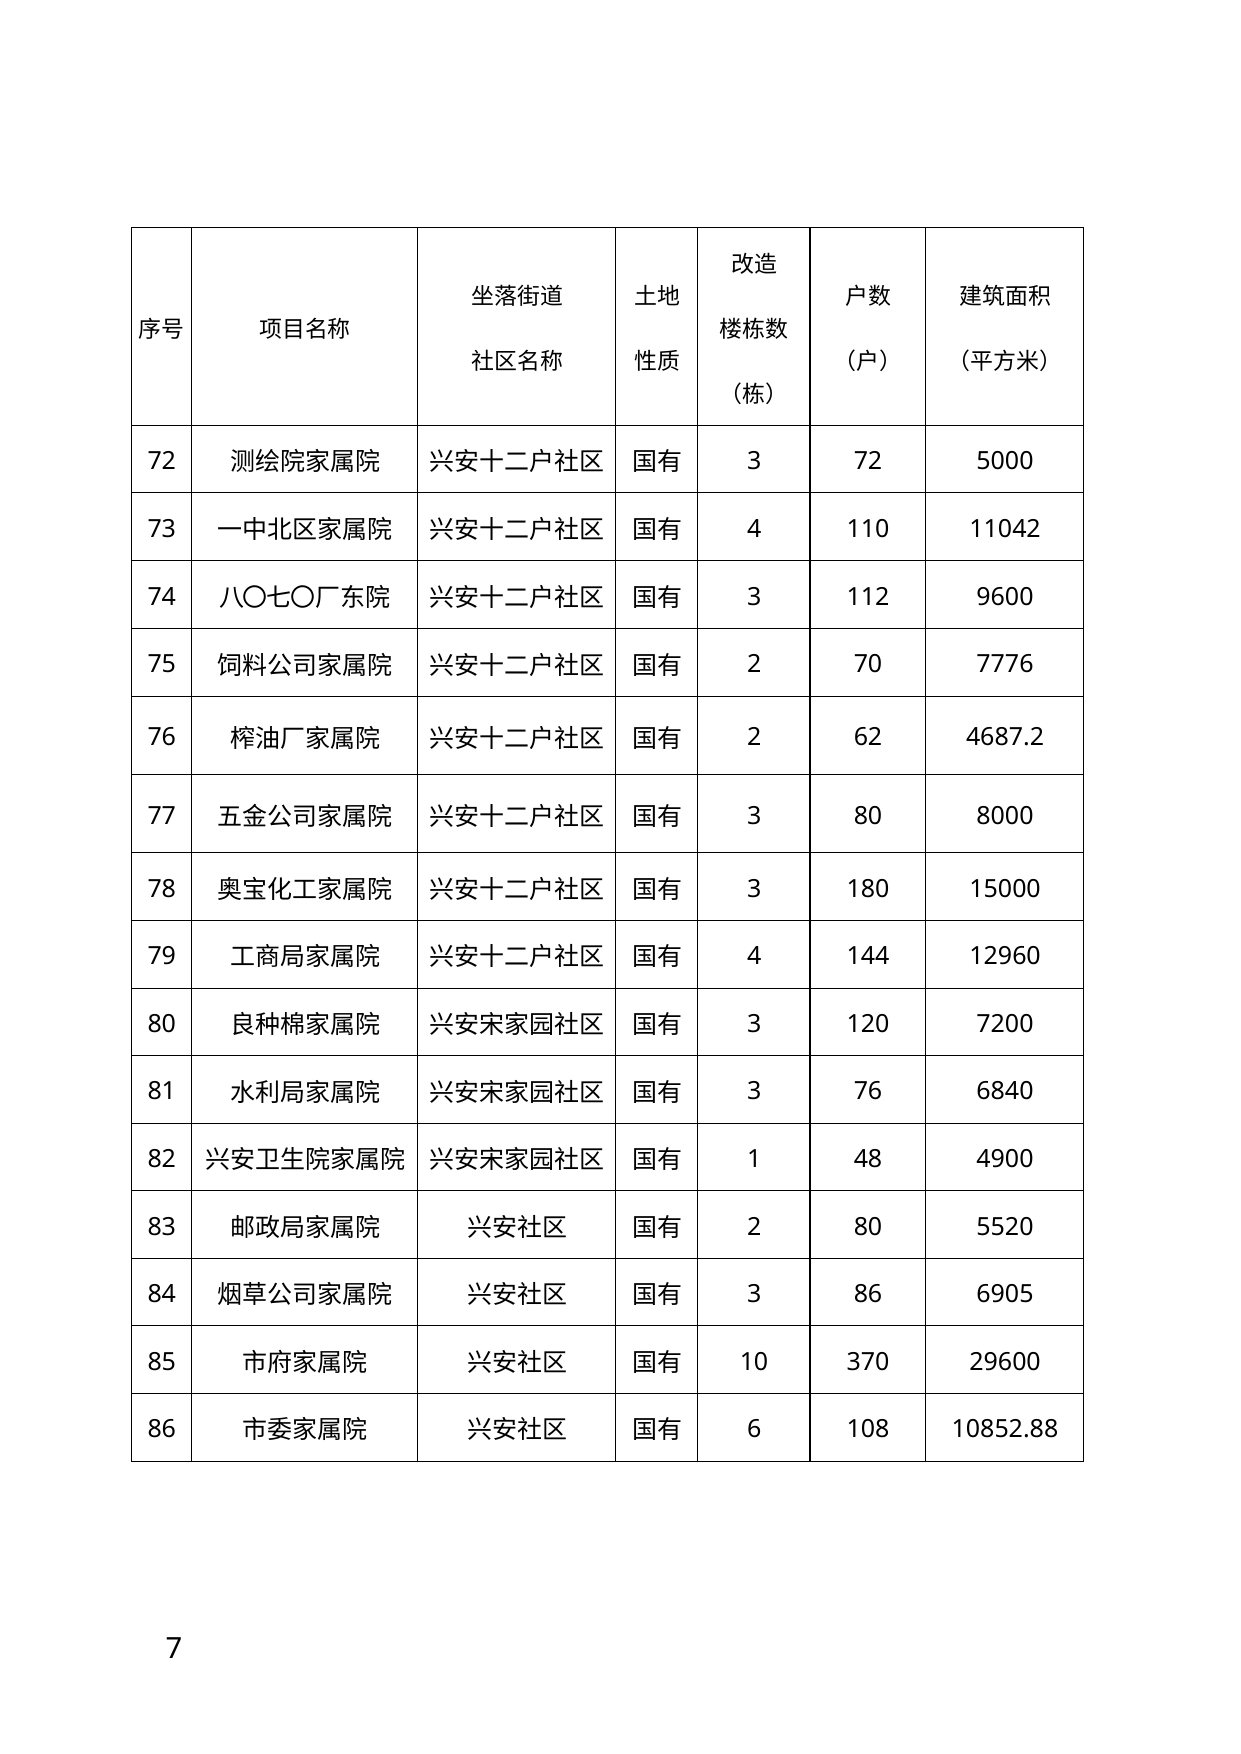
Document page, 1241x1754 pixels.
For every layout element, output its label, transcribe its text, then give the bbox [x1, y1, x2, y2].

table_cell 兴安宋家园社区 [418, 989, 615, 1055]
table_cell 86 [132, 1394, 191, 1461]
table_cell 72 [811, 426, 925, 492]
table_cell 15000 [926, 853, 1083, 920]
table_cell 兴安十二户社区 [418, 697, 615, 774]
table_cell 2 [698, 629, 809, 696]
table_cell 兴安十二户社区 [418, 775, 615, 852]
table_header 户数 （户） [811, 228, 925, 424]
table_cell 一中北区家属院 [192, 493, 417, 560]
table_cell 70 [811, 629, 925, 696]
table_cell 兴安十二户社区 [418, 921, 615, 987]
table_cell 7200 [926, 989, 1083, 1055]
table_cell 48 [811, 1124, 925, 1190]
table_cell 烟草公司家属院 [192, 1259, 417, 1325]
table_cell 兴安十二户社区 [418, 853, 615, 920]
table_cell 2 [698, 697, 809, 774]
table_cell 兴安卫生院家属院 [192, 1124, 417, 1190]
table_cell 市府家属院 [192, 1326, 417, 1393]
table_cell 108 [811, 1394, 925, 1461]
table_cell 84 [132, 1259, 191, 1325]
table_cell 74 [132, 561, 191, 628]
table_cell 78 [132, 853, 191, 920]
table_cell 10 [698, 1326, 809, 1393]
table_cell 75 [132, 629, 191, 696]
table_cell 兴安社区 [418, 1326, 615, 1393]
table_cell 兴安十二户社区 [418, 629, 615, 696]
table_cell 奥宝化工家属院 [192, 853, 417, 920]
table_cell 水利局家属院 [192, 1056, 417, 1123]
table_cell 6840 [926, 1056, 1083, 1123]
table_cell 国有 [616, 989, 697, 1055]
table_cell 73 [132, 493, 191, 560]
table_cell 国有 [616, 426, 697, 492]
table_cell 3 [698, 775, 809, 852]
table_cell 3 [698, 1056, 809, 1123]
table_cell 10852.88 [926, 1394, 1083, 1461]
table_cell 110 [811, 493, 925, 560]
table_cell 370 [811, 1326, 925, 1393]
table_cell 五金公司家属院 [192, 775, 417, 852]
table_cell 国有 [616, 697, 697, 774]
table_cell 饲料公司家属院 [192, 629, 417, 696]
table_cell 144 [811, 921, 925, 987]
table_cell 3 [698, 853, 809, 920]
table_cell 80 [811, 1191, 925, 1258]
table_cell 良种棉家属院 [192, 989, 417, 1055]
table_cell 国有 [616, 921, 697, 987]
table_cell 4 [698, 493, 809, 560]
table_cell 兴安社区 [418, 1191, 615, 1258]
table_cell 3 [698, 989, 809, 1055]
table_cell 83 [132, 1191, 191, 1258]
table_cell 国有 [616, 629, 697, 696]
table_header 序号 [132, 228, 191, 424]
table_cell 76 [132, 697, 191, 774]
table_cell 4900 [926, 1124, 1083, 1190]
table_cell 72 [132, 426, 191, 492]
table_header 改造 楼栋数 （栋） [698, 228, 809, 424]
table_cell 6 [698, 1394, 809, 1461]
table_cell 兴安社区 [418, 1394, 615, 1461]
table_cell 国有 [616, 561, 697, 628]
table_cell 81 [132, 1056, 191, 1123]
table_cell 180 [811, 853, 925, 920]
table_cell 7776 [926, 629, 1083, 696]
table_cell 1 [698, 1124, 809, 1190]
table_cell 76 [811, 1056, 925, 1123]
table_cell 榨油厂家属院 [192, 697, 417, 774]
table_cell 国有 [616, 853, 697, 920]
table_cell 兴安十二户社区 [418, 493, 615, 560]
table_cell 62 [811, 697, 925, 774]
table_cell 4687.2 [926, 697, 1083, 774]
table_cell 5520 [926, 1191, 1083, 1258]
table_header 坐落街道 社区名称 [418, 228, 615, 424]
table_cell 兴安宋家园社区 [418, 1124, 615, 1190]
table_header 项目名称 [192, 228, 417, 424]
table_cell 12960 [926, 921, 1083, 987]
table_cell 79 [132, 921, 191, 987]
table_cell 112 [811, 561, 925, 628]
table_cell 国有 [616, 1124, 697, 1190]
table_cell 80 [811, 775, 925, 852]
table_cell 86 [811, 1259, 925, 1325]
table_cell 国有 [616, 1326, 697, 1393]
table_cell 3 [698, 561, 809, 628]
table_cell 兴安宋家园社区 [418, 1056, 615, 1123]
table_header 土地 性质 [616, 228, 697, 424]
table_cell 八〇七〇厂东院 [192, 561, 417, 628]
table_cell 邮政局家属院 [192, 1191, 417, 1258]
table_cell 国有 [616, 493, 697, 560]
table_cell 77 [132, 775, 191, 852]
table_cell 工商局家属院 [192, 921, 417, 987]
table_cell 兴安十二户社区 [418, 426, 615, 492]
table_cell 29600 [926, 1326, 1083, 1393]
table_cell 6905 [926, 1259, 1083, 1325]
table_cell 国有 [616, 1191, 697, 1258]
table_cell 3 [698, 426, 809, 492]
table_cell 国有 [616, 1056, 697, 1123]
table_cell 国有 [616, 775, 697, 852]
table_cell 兴安社区 [418, 1259, 615, 1325]
table_header 建筑面积 （平方米） [926, 228, 1083, 424]
table_cell 国有 [616, 1394, 697, 1461]
table_cell 85 [132, 1326, 191, 1393]
table_cell 测绘院家属院 [192, 426, 417, 492]
table_cell 4 [698, 921, 809, 987]
table_cell 市委家属院 [192, 1394, 417, 1461]
table_cell 9600 [926, 561, 1083, 628]
table_cell 兴安十二户社区 [418, 561, 615, 628]
table_cell 11042 [926, 493, 1083, 560]
table_cell 120 [811, 989, 925, 1055]
table_cell 国有 [616, 1259, 697, 1325]
table_cell 3 [698, 1259, 809, 1325]
table_cell 8000 [926, 775, 1083, 852]
table_cell 80 [132, 989, 191, 1055]
table_cell 82 [132, 1124, 191, 1190]
table_cell 5000 [926, 426, 1083, 492]
table_cell 2 [698, 1191, 809, 1258]
